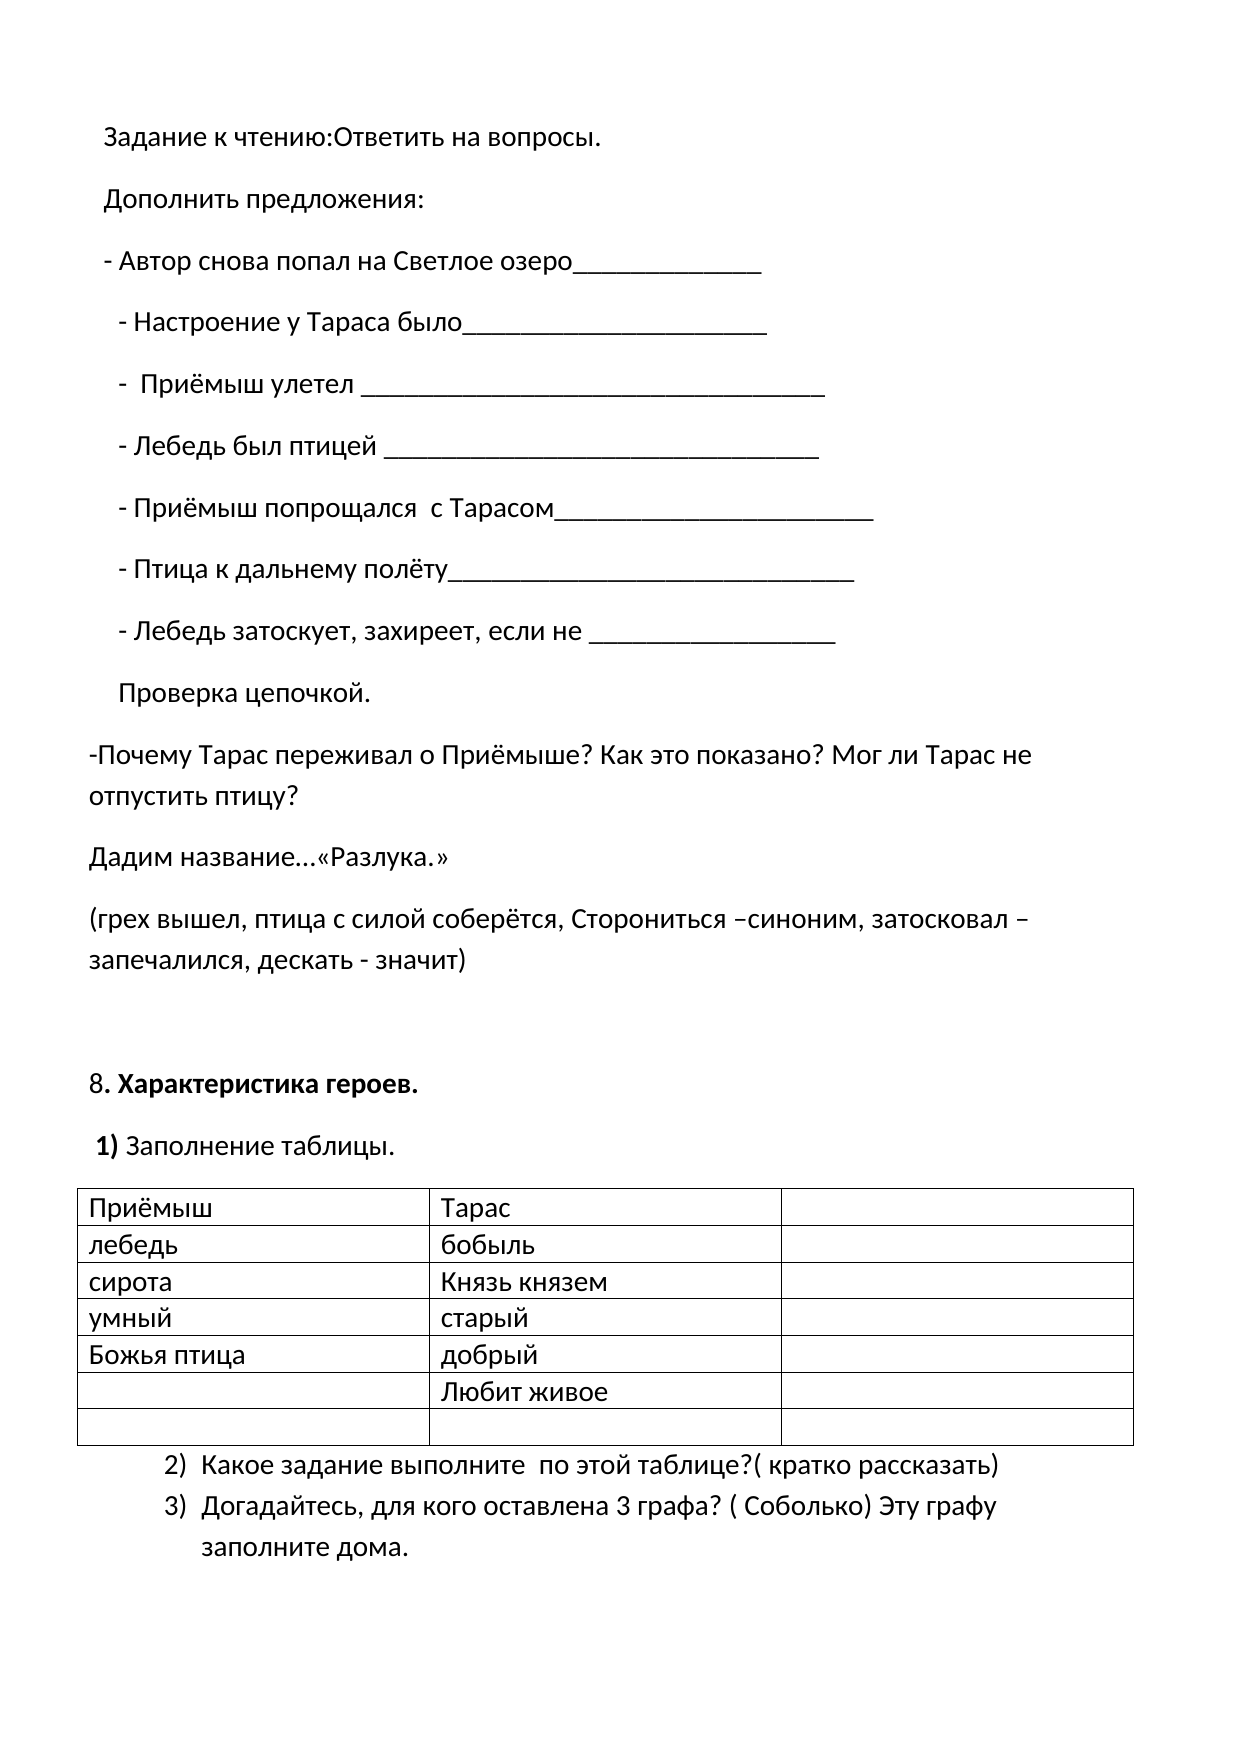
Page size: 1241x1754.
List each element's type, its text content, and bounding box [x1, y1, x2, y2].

text - Лебедь затоскует, захиреет, если не _________________ [118, 612, 1122, 648]
text - Автор снова попал на Светлое озеро_____________ [103, 242, 1122, 277]
table_header [782, 1189, 1133, 1225]
table_cell [430, 1409, 781, 1445]
table_cell [782, 1409, 1133, 1445]
table_cell [78, 1409, 429, 1445]
table_cell Любит живое [430, 1373, 781, 1408]
text Дополнить предложения: [103, 180, 1122, 216]
list Догадайтесь, для кого оставлена 3 графа? ( Соболько) Эту графу заполните дома. [163, 1487, 1122, 1563]
table_cell сирота [78, 1263, 429, 1298]
text - Лебедь был птицей ______________________________ [118, 427, 1122, 463]
table_cell [782, 1336, 1133, 1372]
table_cell Божья птица [78, 1336, 429, 1372]
table_cell добрый [430, 1336, 781, 1372]
text - Птица к дальнему полёту____________________________ [118, 551, 1122, 586]
list Задание к чтению:Ответить на вопросы. [103, 118, 1122, 154]
list Какое задание выполните по этой таблице?( кратко рассказать) [163, 1446, 1122, 1482]
text - Приёмыш попрощался с Тарасом______________________ [118, 489, 1122, 524]
table_header Приёмыш [78, 1189, 429, 1225]
text 1) Заполнение таблицы. [88, 1127, 1122, 1162]
table_cell бобыль [430, 1226, 781, 1262]
table_cell умный [78, 1299, 429, 1335]
table_cell [782, 1226, 1133, 1262]
table_cell старый [430, 1299, 781, 1335]
text - Приёмыш улетел ________________________________ [118, 365, 1122, 401]
table_cell Князь князем [430, 1263, 781, 1298]
text Дадим название…«Разлука.» [88, 838, 1122, 874]
table_cell [782, 1263, 1133, 1298]
text - Настроение у Тараса было_____________________ [118, 303, 1122, 339]
text -Почему Тарас переживал о Приёмыше? Как это показано? Мог ли Тарас не отпустить птицу? [88, 736, 1122, 812]
table_header Тарас [430, 1189, 781, 1225]
text (грех вышел, птица с силой соберётся, Сторониться –синоним, затосковал – запечалился, дескать - значит) [88, 900, 1122, 977]
table_cell [78, 1373, 429, 1408]
table_cell [782, 1373, 1133, 1408]
text 8. Характеристика героев. [88, 1065, 1122, 1100]
text Проверка цепочкой. [118, 674, 1122, 710]
table_cell [782, 1299, 1133, 1335]
table_cell лебедь [78, 1226, 429, 1262]
